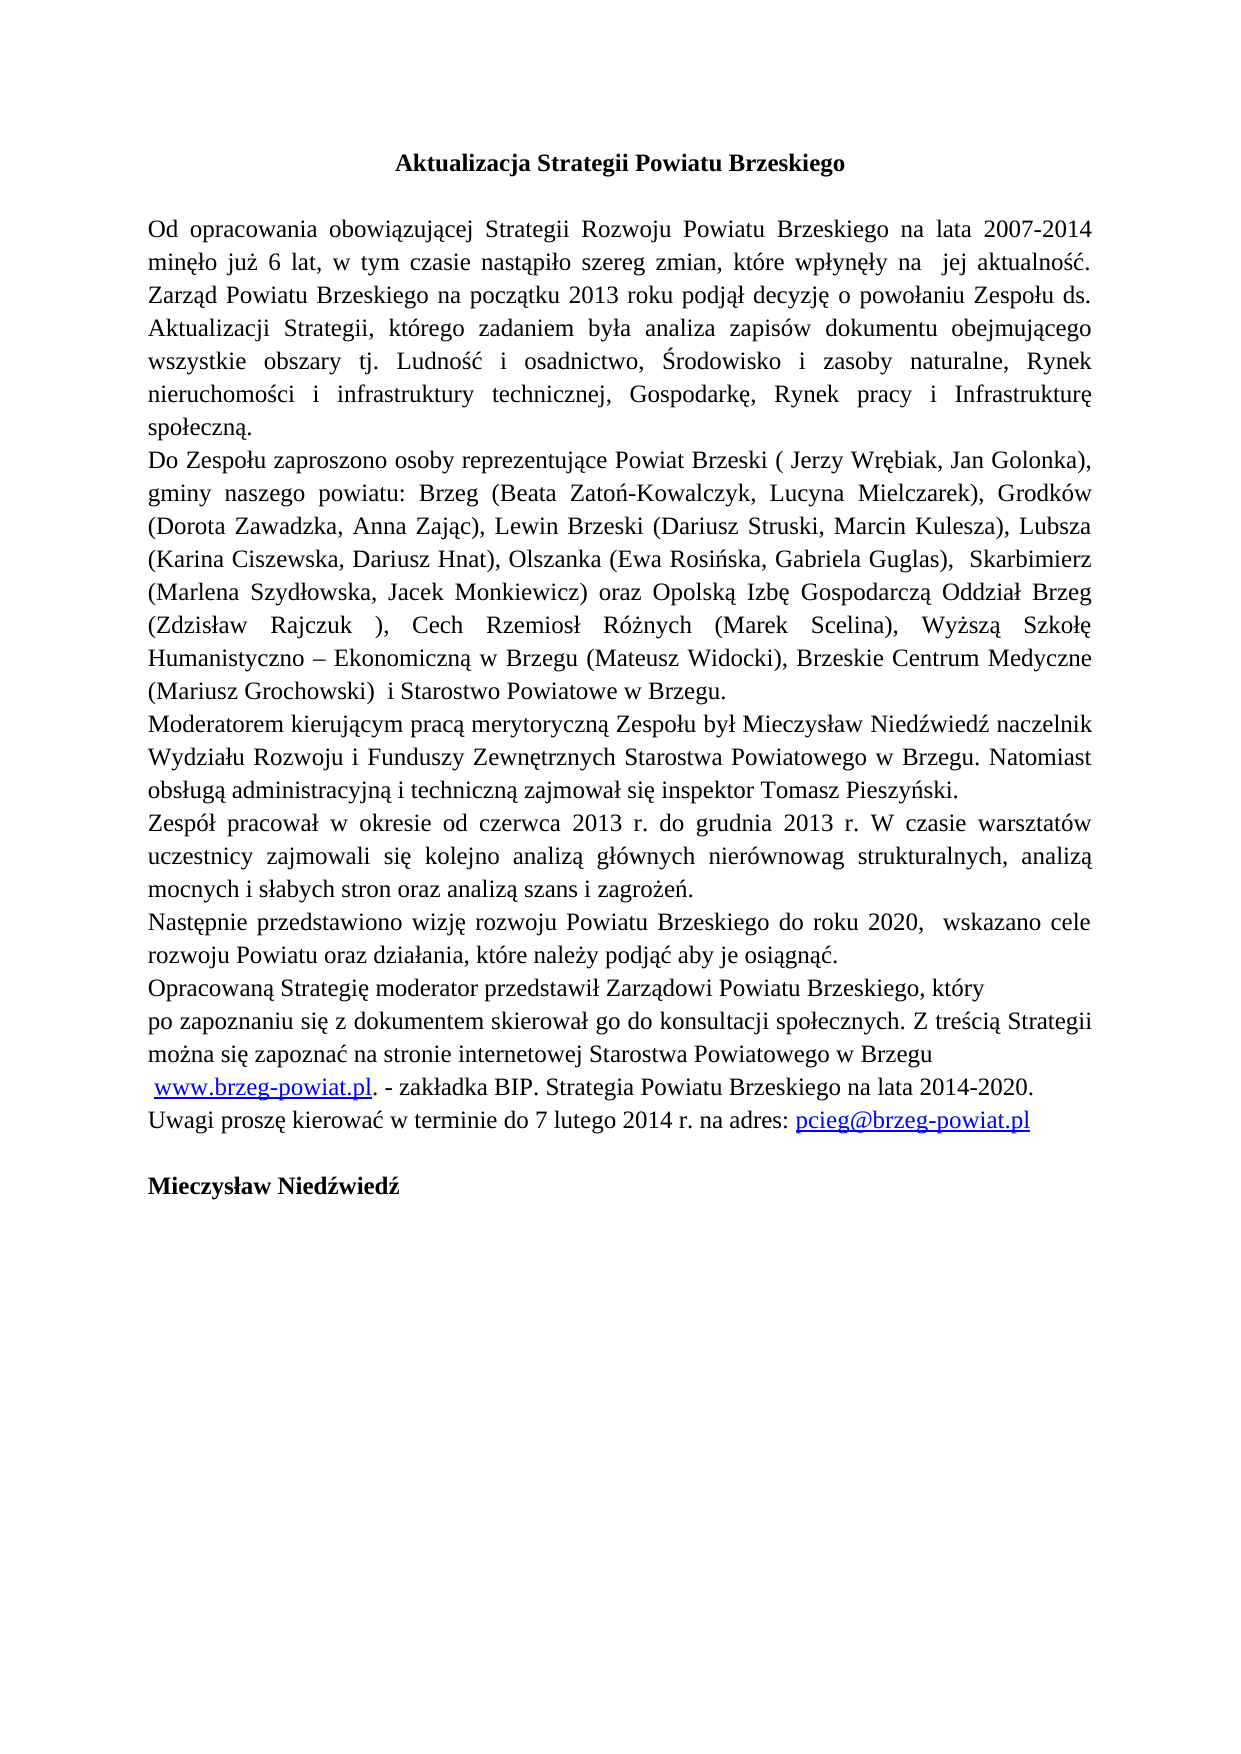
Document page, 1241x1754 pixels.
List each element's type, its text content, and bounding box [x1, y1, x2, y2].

text Od opracowania obowiązującej Strategii Rozwoju Powiatu Brzeskiego na lata 2007-2014 minęło już 6 lat, w tym czasie nastąpiło szereg zmian, które wpłynęły na jej aktualność. Zarząd Powiatu Brzeskiego na początku 2013 roku podjął decyzję o powołaniu Zespołu ds. Aktualizacji Strategii, którego zadaniem była analiza zapisów dokumentu obejmującego wszystkie obszary tj. Ludność i osadnictwo, Środowisko i zasoby naturalne, Rynek nieruchomości i infrastruktury technicznej, Gospodarkę, Rynek pracy i Infrastrukturę społeczną. [148, 214, 1093, 441]
text www.brzeg-powiat.pl. - zakładka BIP. Strategia Powiatu Brzeskiego na lata 2014-2020. [148, 1072, 1093, 1101]
text Następnie przedstawiono wizję rozwoju Powiatu Brzeskiego do roku 2020, wskazano cele rozwoju Powiatu oraz działania, które należy podjąć aby je osiągnąć. [148, 907, 1093, 969]
text Opracowaną Strategię moderator przedstawił Zarządowi Powiatu Brzeskiego, który [148, 973, 1093, 1002]
text Mieczysław Niedźwiedź [148, 1171, 1093, 1200]
text Aktualizacja Strategii Powiatu Brzeskiego [148, 148, 1093, 176]
text po zapoznaniu się z dokumentem skierował go do konsultacji społecznych. Z treścią Strategii można się zapoznać na stronie internetowej Starostwa Powiatowego w Brzegu [148, 1006, 1093, 1068]
text Moderatorem kierującym pracą merytoryczną Zespołu był Mieczysław Niedźwiedź naczelnik Wydziału Rozwoju i Funduszy Zewnętrznych Starostwa Powiatowego w Brzegu. Natomiast obsługą administracyjną i techniczną zajmował się inspektor Tomasz Pieszyński. [148, 709, 1093, 804]
text Uwagi proszę kierować w terminie do 7 lutego 2014 r. na adres: pcieg@brzeg-powiat.pl [148, 1105, 1093, 1134]
text Do Zespołu zaproszono osoby reprezentujące Powiat Brzeski ( Jerzy Wrębiak, Jan Golonka), gminy naszego powiatu: Brzeg (Beata Zatoń-Kowalczyk, Lucyna Mielczarek), Grodków (Dorota Zawadzka, Anna Zając), Lewin Brzeski (Dariusz Struski, Marcin Kulesza), Lubsza (Karina Ciszewska, Dariusz Hnat), Olszanka (Ewa Rosińska, Gabriela Guglas), Skarbimierz (Marlena Szydłowska, Jacek Monkiewicz) oraz Opolską Izbę Gospodarczą Oddział Brzeg (Zdzisław Rajczuk ), Cech Rzemiosł Różnych (Marek Scelina), Wyższą Szkołę Humanistyczno – Ekonomiczną w Brzegu (Mateusz Widocki), Brzeskie Centrum Medyczne (Mariusz Grochowski) i Starostwo Powiatowe w Brzegu. [148, 445, 1093, 705]
text Zespół pracował w okresie od czerwca 2013 r. do grudnia 2013 r. W czasie warsztatów uczestnicy zajmowali się kolejno analizą głównych nierównowag strukturalnych, analizą mocnych i słabych stron oraz analizą szans i zagrożeń. [148, 808, 1093, 903]
